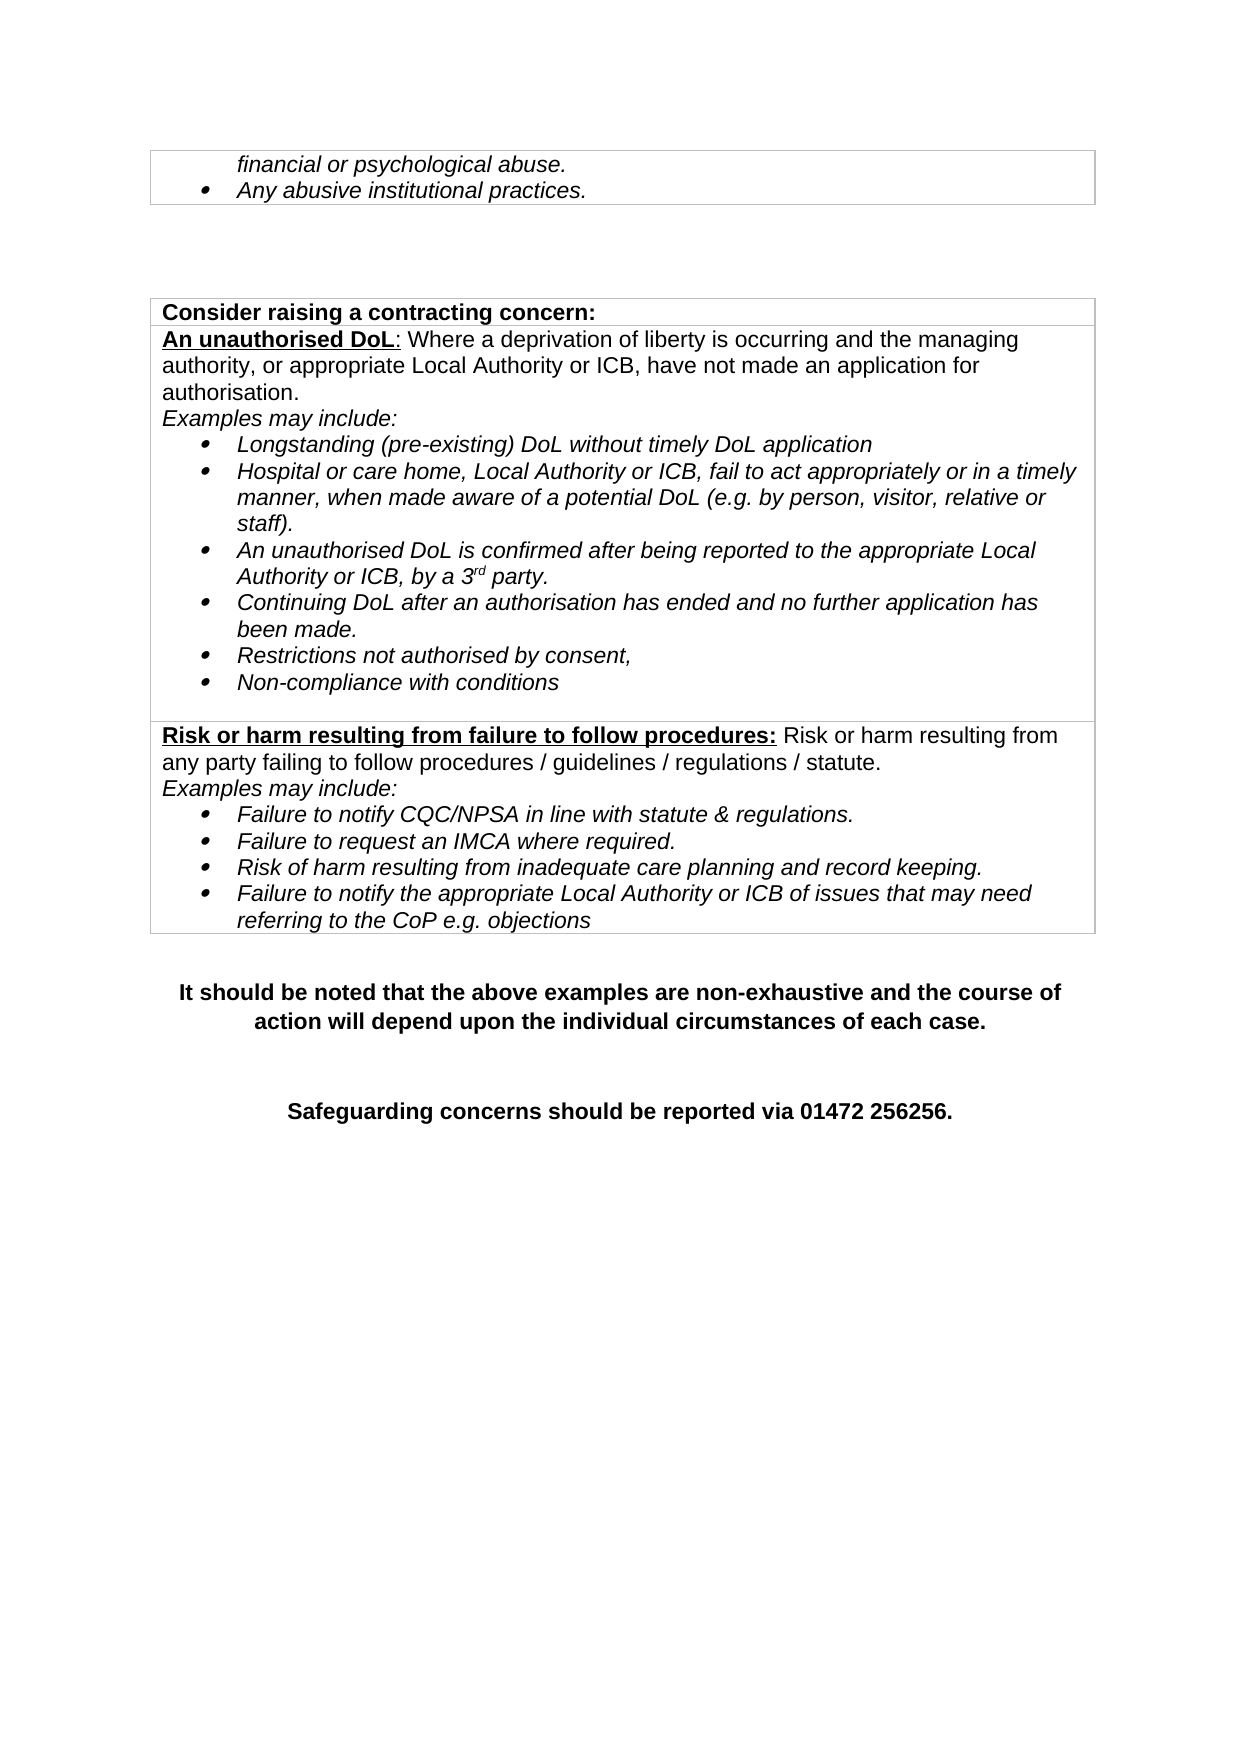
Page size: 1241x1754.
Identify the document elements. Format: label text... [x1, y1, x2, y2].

text Safeguarding concerns should be reported via 01472 256256. [150, 1098, 1090, 1124]
table_header Consider raising a contracting concern: [151, 299, 1094, 325]
text It should be noted that the above examples are non-exhaustive and the course of action will depend upon the individual circumstances of each case. [150, 979, 1090, 1034]
table_cell An unauthorised DoL: Where a deprivation of liberty is occurring and the managing authority, or appropriate Local Authority or ICB, have not made an application for authorisation. Examples may include: Longstanding (pre-existing) DoL without timely DoL application Hospital or care home, Local Authority or ICB, fail to act appropriately or in a timely manner, when made aware of a potential DoL (e.g. by person, visitor, relative or staff). An unauthorised DoL is confirmed after being reported to the appropriate Local Authority or ICB, by a 3rd party. Continuing DoL after an authorisation has ended and no further application has been made. Restrictions not authorised by consent, Non-compliance with conditions [151, 326, 1094, 721]
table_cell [151, 151, 1094, 204]
table_cell Risk or harm resulting from failure to follow procedures: Risk or harm resulting from any party failing to follow procedures / guidelines / regulations / statute. Examples may include: Failure to notify CQC/NPSA in line with statute & regulations. Failure to request an IMCA where required. Risk of harm resulting from inadequate care planning and record keeping. Failure to notify the appropriate Local Authority or ICB of issues that may need referring to the CoP e.g. objections [151, 722, 1094, 933]
